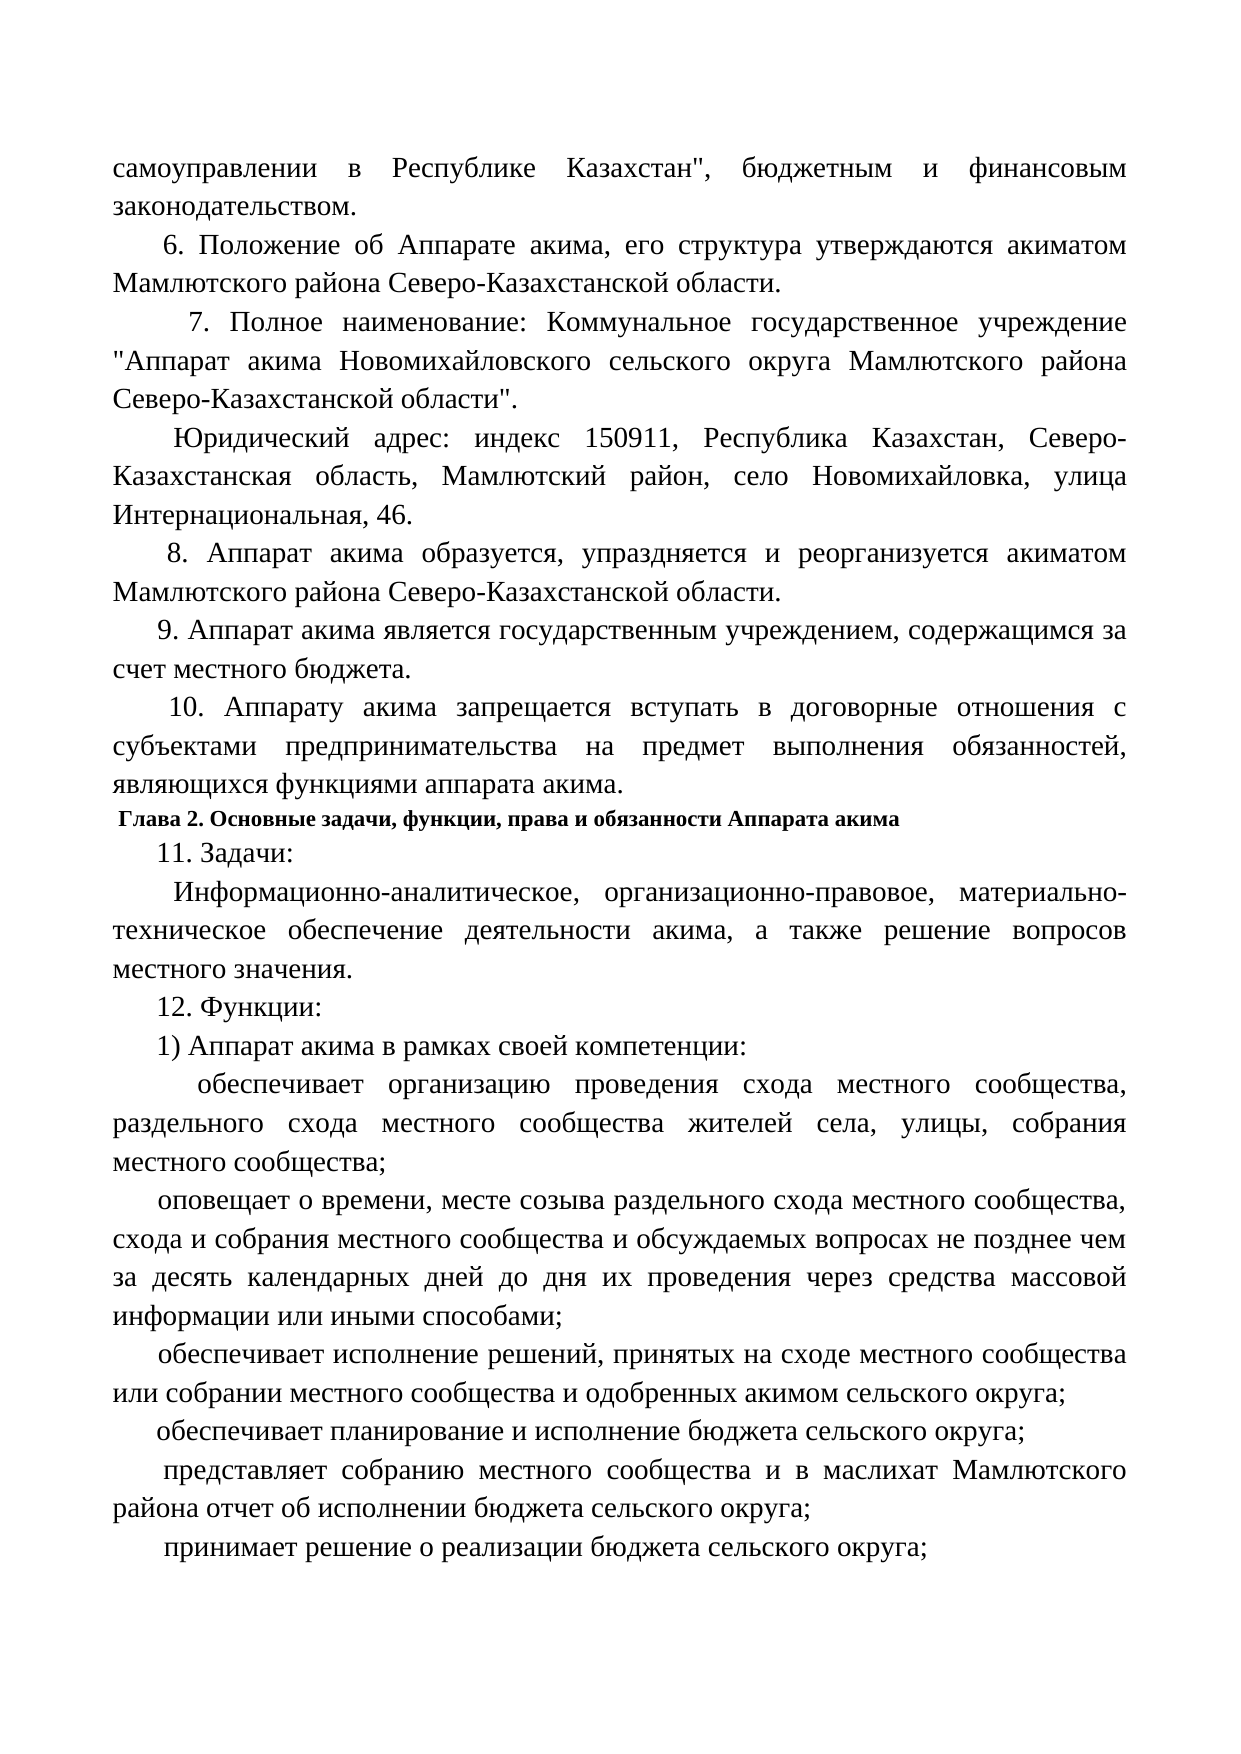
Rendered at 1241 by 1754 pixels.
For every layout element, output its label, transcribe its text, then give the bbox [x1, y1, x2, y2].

text оповещает о времени, месте созыва раздельного схода местного сообщества, схода и собрания местного сообщества и обсуждаемых вопросах не позднее чем за десять календарных дней до дня их проведения через средства массовой информации или иными способами; [112, 1182, 1128, 1331]
text Юридический адрес: индекс 150911, Республика Казахстан, Северо-Казахстанская область, Мамлютский район, село Новомихайловка, улица Интернациональная, 46. [112, 420, 1128, 530]
text 10. Аппарату акима запрещается вступать в договорные отношения с субъектами предпринимательства на предмет выполнения обязанностей, являющихся функциями аппарата акима. [112, 689, 1128, 800]
text обеспечивает организацию проведения схода местного сообщества, раздельного схода местного сообщества жителей села, улицы, собрания местного сообщества; [112, 1067, 1128, 1177]
text 7. Полное наименование: Коммунальное государственное учреждение "Аппарат акима Новомихайловского сельского округа Мамлютского района Северо-Казахстанской области". [112, 304, 1128, 415]
text 12. Функции: [112, 989, 1128, 1023]
text обеспечивает исполнение решений, принятых на сходе местного сообщества или собрании местного сообщества и одобренных акимом сельского округа; [112, 1336, 1128, 1408]
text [112, 150, 1128, 222]
text представляет собранию местного сообщества и в маслихат Мамлютского района отчет об исполнении бюджета сельского округа; [112, 1452, 1128, 1524]
text 9. Аппарат акима является государственным учреждением, содержащимся за счет местного бюджета. [112, 612, 1128, 684]
text 8. Аппарат акима образуется, упраздняется и реорганизуется акиматом Мамлютского района Северо-Казахстанской области. [112, 535, 1128, 607]
text 1) Аппарат акима в рамках своей компетенции: [112, 1028, 1128, 1062]
text Информационно-аналитическое, организационно-правовое, материально-техническое обеспечение деятельности акима, а также решение вопросов местного значения. [112, 874, 1128, 984]
text 6. Положение об Аппарате акима, его структура утверждаются акиматом Мамлютского района Северо-Казахстанской области. [112, 227, 1128, 299]
text принимает решение о реализации бюджета сельского округа; [112, 1529, 1128, 1563]
text Глава 2. Основные задачи, функции, права и обязанности Аппарата акима [112, 805, 1128, 832]
text обеспечивает планирование и исполнение бюджета сельского округа; [112, 1413, 1128, 1447]
text 11. Задачи: [112, 835, 1128, 869]
